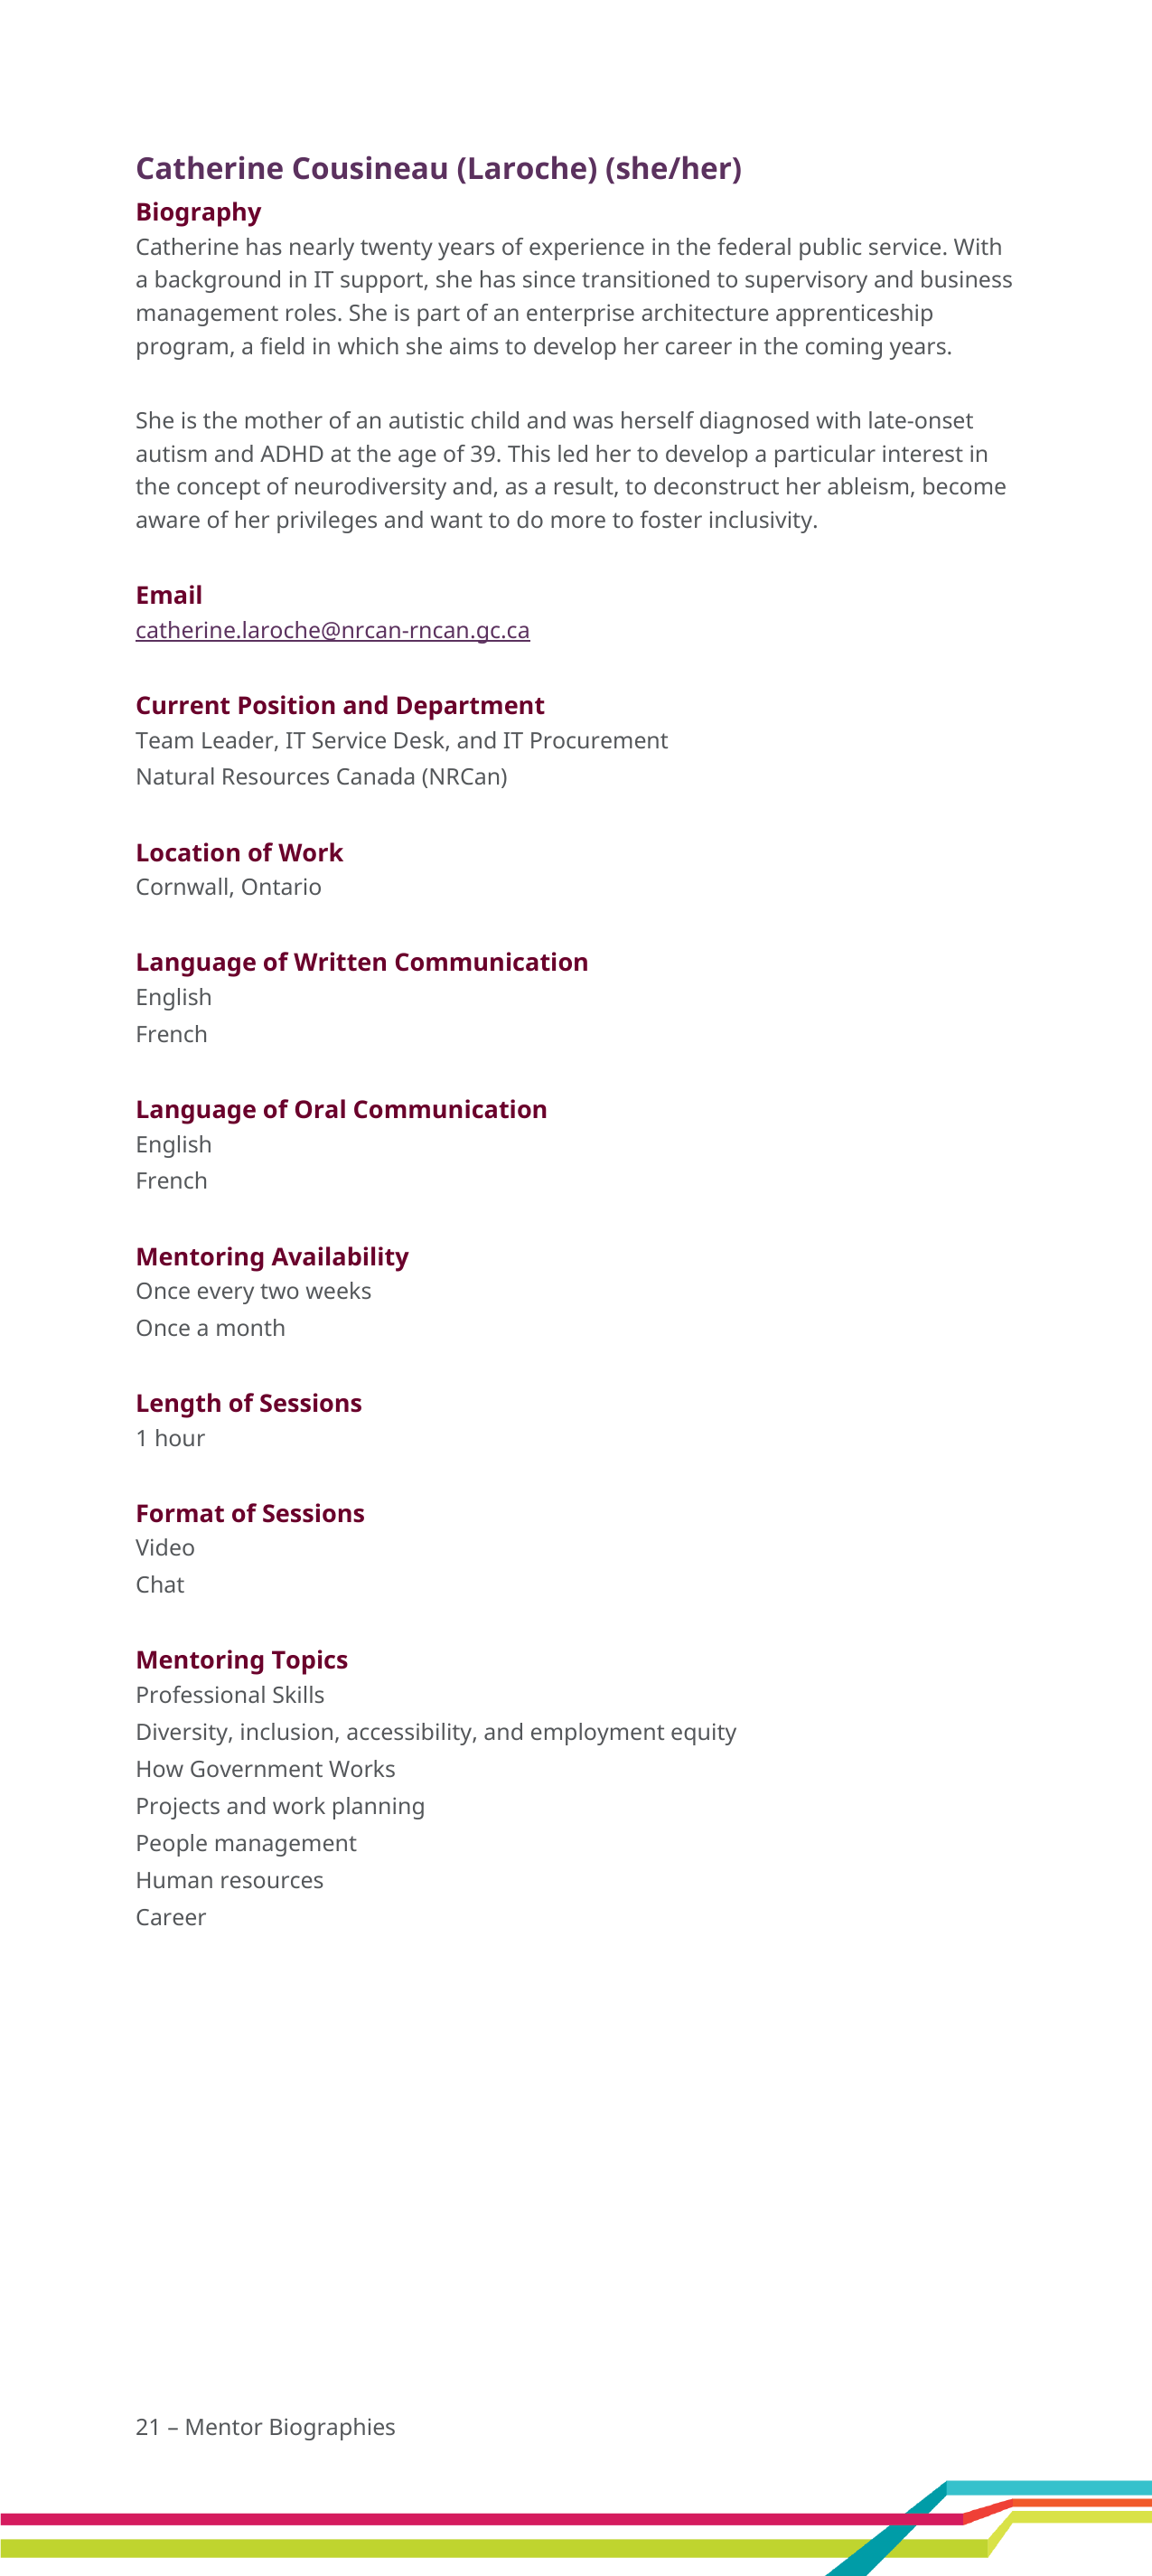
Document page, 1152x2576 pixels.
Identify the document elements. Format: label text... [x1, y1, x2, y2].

picture [0, 2480, 1152, 2576]
text Once every two weeks [136, 1275, 1016, 1306]
text Natural Resources Canada (NRCan) [136, 761, 1016, 792]
subtitle Current Position and Department [136, 688, 1016, 721]
text French [136, 1165, 1016, 1196]
subtitle Mentoring Availability [136, 1239, 1016, 1273]
text Professional Skills [136, 1679, 1016, 1710]
text Cornwall, Ontario [136, 871, 1016, 902]
text Diversity, inclusion, accessibility, and employment equity [136, 1716, 1016, 1747]
text Once a month [136, 1312, 1016, 1343]
text Career [136, 1901, 1016, 1932]
text Catherine has nearly twenty years of experience in the federal public service. With a background in IT support, she has since transitioned to supervisory and business management roles. She is part of an enterprise architecture apprenticeship program, a field in which she aims to develop her career in the coming years. [136, 230, 1016, 362]
text People management [136, 1827, 1016, 1857]
text She is the mother of an autistic child and was herself diagnosed with late-onset autism and ADHD at the age of 39. This led her to develop a particular interest in the concept of neurodiversity and, as a result, to deconstruct her ableism, become aware of her privileges and want to do more to foster inclusivity. [136, 405, 1016, 535]
subtitle Location of Work [136, 835, 1016, 869]
subtitle Length of Sessions [136, 1386, 1016, 1419]
subtitle Catherine Cousineau (Laroche) (she/her) [136, 146, 1016, 188]
text 1 hour [136, 1422, 1016, 1453]
text English [136, 1128, 1016, 1159]
subtitle Format of Sessions [136, 1496, 1016, 1529]
text catherine.laroche@nrcan-rncan.gc.ca [136, 614, 1016, 645]
text Projects and work planning [136, 1790, 1016, 1820]
subtitle Mentoring Topics [136, 1643, 1016, 1677]
text Video [136, 1532, 1016, 1563]
text French [136, 1018, 1016, 1049]
text Team Leader, IT Service Desk, and IT Procurement [136, 724, 1016, 755]
text Human resources [136, 1864, 1016, 1894]
subtitle Language of Oral Communication [136, 1092, 1016, 1125]
subtitle Biography [136, 195, 1016, 228]
text English [136, 982, 1016, 1011]
subtitle Language of Written Communication [136, 945, 1016, 979]
subtitle Email [136, 578, 1016, 612]
text How Government Works [136, 1753, 1016, 1783]
text Chat [136, 1569, 1016, 1600]
